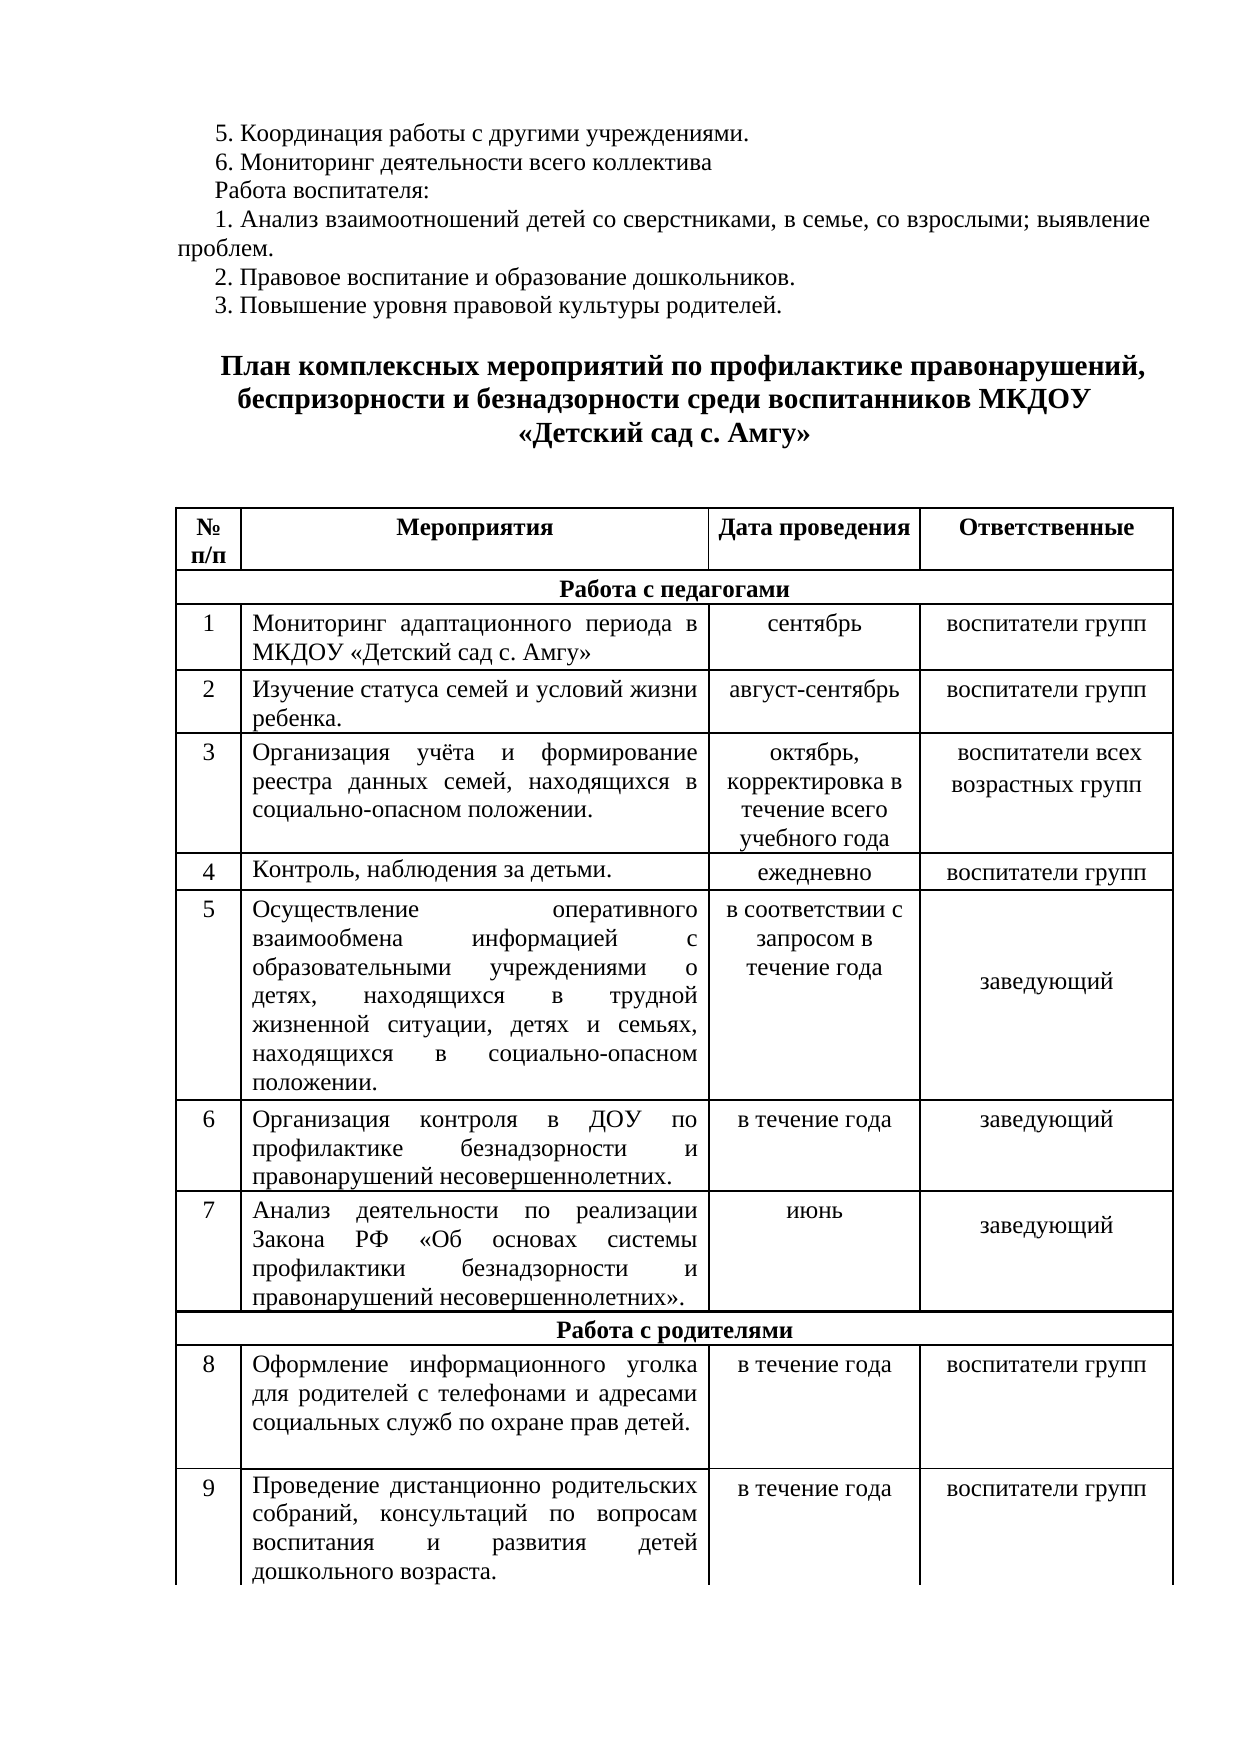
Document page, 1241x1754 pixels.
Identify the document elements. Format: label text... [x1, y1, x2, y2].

table_cell в соответствии с запросом в течение года [710, 891, 919, 1099]
text 3. Повышение уровня правовой культуры родителей. [177, 291, 1152, 319]
text 1. Анализ взаимоотношений детей со сверстниками, в семье, со взрослыми; выявление проблем. [177, 204, 1152, 262]
table_cell Проведение дистанционно родительских собраний, консультаций по вопросам воспитания и развития детей дошкольного возраста. [242, 1470, 708, 1585]
table_cell 5 [177, 891, 240, 1099]
text 5. Координация работы с другими учреждениями. [177, 118, 1152, 147]
table_header № п/п [177, 509, 240, 569]
table_cell в течение года [710, 1101, 919, 1190]
table_cell воспитатели групп [921, 671, 1172, 732]
table_cell Контроль, наблюдения за детьми. [242, 854, 708, 889]
table_cell 8 [177, 1346, 240, 1468]
table_cell ежедневно [710, 854, 919, 889]
table_header Дата проведения [709, 509, 919, 569]
table_cell 2 [177, 671, 240, 732]
text Работа воспитателя: [177, 176, 1152, 204]
table_header Ответственные [921, 509, 1172, 569]
table_cell в течение года [710, 1469, 919, 1585]
text 6. Мониторинг деятельности всего коллектива [177, 147, 1152, 176]
table_cell в течение года [710, 1346, 919, 1468]
table_cell заведующий [921, 891, 1172, 1099]
table_cell октябрь, корректировка в течение всего учебного года [710, 734, 919, 852]
table_cell 1 [177, 605, 240, 669]
table_cell воспитатели групп [921, 1346, 1172, 1468]
table_cell заведующий [921, 1101, 1172, 1190]
table_cell воспитатели всех возрастных групп [921, 734, 1172, 852]
text План комплексных мероприятий по профилактике правонарушений, беспризорности и безнадзорности среди воспитанников МКДОУ «Детский сад с. Амгу» [177, 348, 1152, 449]
table_cell воспитатели групп [921, 605, 1172, 669]
table_cell Организация контроля в ДОУ по профилактике безнадзорности и правонарушений несовершеннолетних. [242, 1101, 708, 1190]
table_cell Анализ деятельности по реализации Закона РФ «Об основах системы профилактики безнадзорности и правонарушений несовершеннолетних». [242, 1192, 708, 1310]
table_cell сентябрь [710, 605, 919, 669]
table_cell август-сентябрь [710, 671, 919, 732]
table_header Мероприятия [242, 509, 708, 569]
table_cell 7 [177, 1192, 240, 1310]
table_cell Работа с родителями [177, 1313, 1172, 1344]
table_cell заведующий [921, 1192, 1172, 1310]
table_cell Работа с педагогами [177, 571, 1172, 603]
table_cell 3 [177, 734, 240, 852]
table_cell Осуществление оперативного взаимообмена информацией с образовательными учреждениями о детях, находящихся в трудной жизненной ситуации, детях и семьях, находящихся в социально-опасном положении. [242, 891, 708, 1099]
table_cell воспитатели групп [921, 854, 1172, 889]
table_cell июнь [710, 1192, 919, 1310]
table_cell 6 [177, 1101, 240, 1190]
table_cell Оформление информационного уголка для родителей с телефонами и адресами социальных служб по охране прав детей. [242, 1346, 708, 1468]
table_cell Мониторинг адаптационного периода в МКДОУ «Детский сад с. Амгу» [242, 605, 708, 669]
table_cell воспитатели групп [921, 1469, 1172, 1585]
table_cell 9 [177, 1469, 240, 1585]
table_cell Изучение статуса семей и условий жизни ребенка. [242, 671, 708, 732]
table_cell Организация учёта и формирование реестра данных семей, находящихся в социально-опасном положении. [242, 734, 708, 852]
text 2. Правовое воспитание и образование дошкольников. [177, 262, 1152, 291]
table_cell 4 [177, 854, 240, 889]
